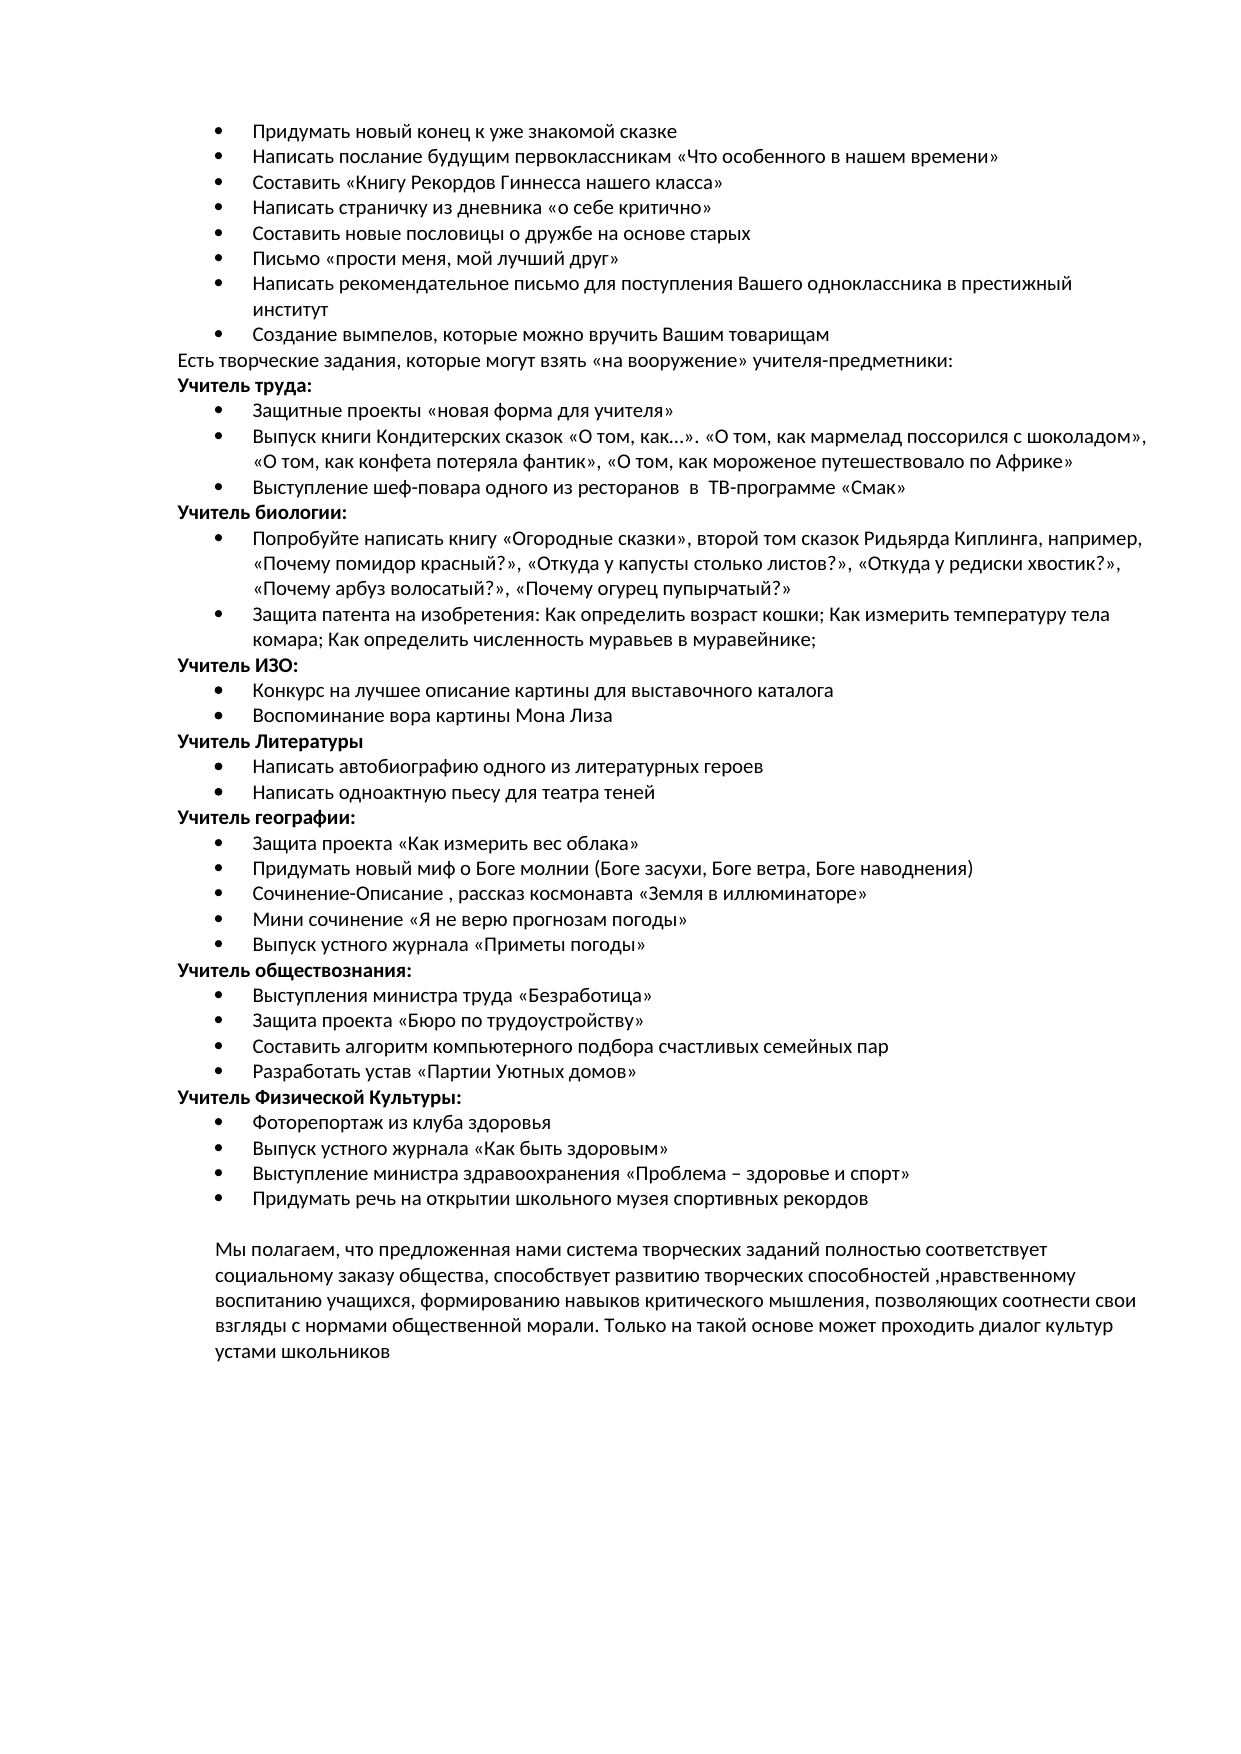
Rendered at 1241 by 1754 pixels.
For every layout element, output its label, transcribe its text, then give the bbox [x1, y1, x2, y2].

text Есть творческие задания, которые могут взять «на вооружение» учителя-предметники: [177, 347, 1152, 372]
list Выпуск устного журнала «Приметы погоды» [215, 931, 1152, 957]
list Написать одноактную пьесу для театра теней [215, 779, 1152, 804]
text Учитель биологии: [177, 499, 1152, 525]
text Учитель Физической Культуры: [177, 1084, 1152, 1109]
list Составить новые пословицы о дружбе на основе старых [215, 220, 1152, 245]
list Защита патента на изобретения: Как определить возраст кошки; Как измерить температуру тела комара; Как определить численность муравьев в муравейнике; [215, 601, 1152, 652]
list Написать страничку из дневника «о себе критично» [215, 194, 1152, 220]
list Воспоминание вора картины Мона Лиза [215, 703, 1152, 728]
list Придумать новый миф о Боге молнии (Боге засухи, Боге ветра, Боге наводнения) [215, 855, 1152, 881]
text Учитель географии: [177, 804, 1152, 830]
list Составить «Книгу Рекордов Гиннесса нашего класса» [215, 169, 1152, 194]
list Защита проекта «Как измерить вес облака» [215, 830, 1152, 855]
list Защитные проекты «новая форма для учителя» [215, 398, 1152, 423]
text Учитель труда: [177, 372, 1152, 398]
list Составить алгоритм компьютерного подбора счастливых семейных пар [215, 1033, 1152, 1058]
list Создание вымпелов, которые можно вручить Вашим товарищам [215, 321, 1152, 347]
text Учитель обществознания: [177, 957, 1152, 982]
list Разработать устав «Партии Уютных домов» [215, 1058, 1152, 1084]
text Учитель ИЗО: [177, 652, 1152, 677]
list Выступления министра труда «Безработица» [215, 982, 1152, 1008]
list Конкурс на лучшее описание картины для выставочного каталога [215, 677, 1152, 703]
list Фоторепортаж из клуба здоровья [215, 1109, 1152, 1135]
list Выпуск книги Кондитерских сказок «О том, как…». «О том, как мармелад поссорился с шоколадом», «О том, как конфета потеряла фантик», «О том, как мороженое путешествовало по Африке» [215, 423, 1152, 474]
list Написать рекомендательное письмо для поступления Вашего одноклассника в престижный институт [215, 271, 1152, 321]
list Написать автобиографию одного из литературных героев [215, 753, 1152, 779]
list Написать послание будущим первоклассникам «Что особенного в нашем времени» [215, 143, 1152, 169]
list Сочинение-Описание , рассказ космонавта «Земля в иллюминаторе» [215, 881, 1152, 906]
list Выступление шеф-повара одного из ресторанов в ТВ-программе «Смак» [215, 474, 1152, 499]
list Придумать речь на открытии школьного музея спортивных рекордов [215, 1186, 1152, 1211]
text Мы полагаем, что предложенная нами система творческих заданий полностью соответствует социальному заказу общества, способствует развитию творческих способностей ,нравственному воспитанию учащихся, формированию навыков критического мышления, позволяющих соотнести свои взгляды с нормами общественной морали. Только на такой основе может проходить диалог культур устами школьников [215, 1236, 1152, 1363]
list Попробуйте написать книгу «Огородные сказки», второй том сказок Ридьярда Киплинга, например, «Почему помидор красный?», «Откуда у капусты столько листов?», «Откуда у редиски хвостик?», «Почему арбуз волосатый?», «Почему огурец пупырчатый?» [215, 525, 1152, 601]
list Придумать новый конец к уже знакомой сказке [215, 118, 1152, 143]
list Выпуск устного журнала «Как быть здоровым» [215, 1135, 1152, 1160]
list Выступление министра здравоохранения «Проблема – здоровье и спорт» [215, 1160, 1152, 1186]
list Защита проекта «Бюро по трудоустройству» [215, 1008, 1152, 1033]
list Мини сочинение «Я не верю прогнозам погоды» [215, 906, 1152, 931]
text Учитель Литературы [177, 728, 1152, 753]
list Письмо «прости меня, мой лучший друг» [215, 245, 1152, 271]
